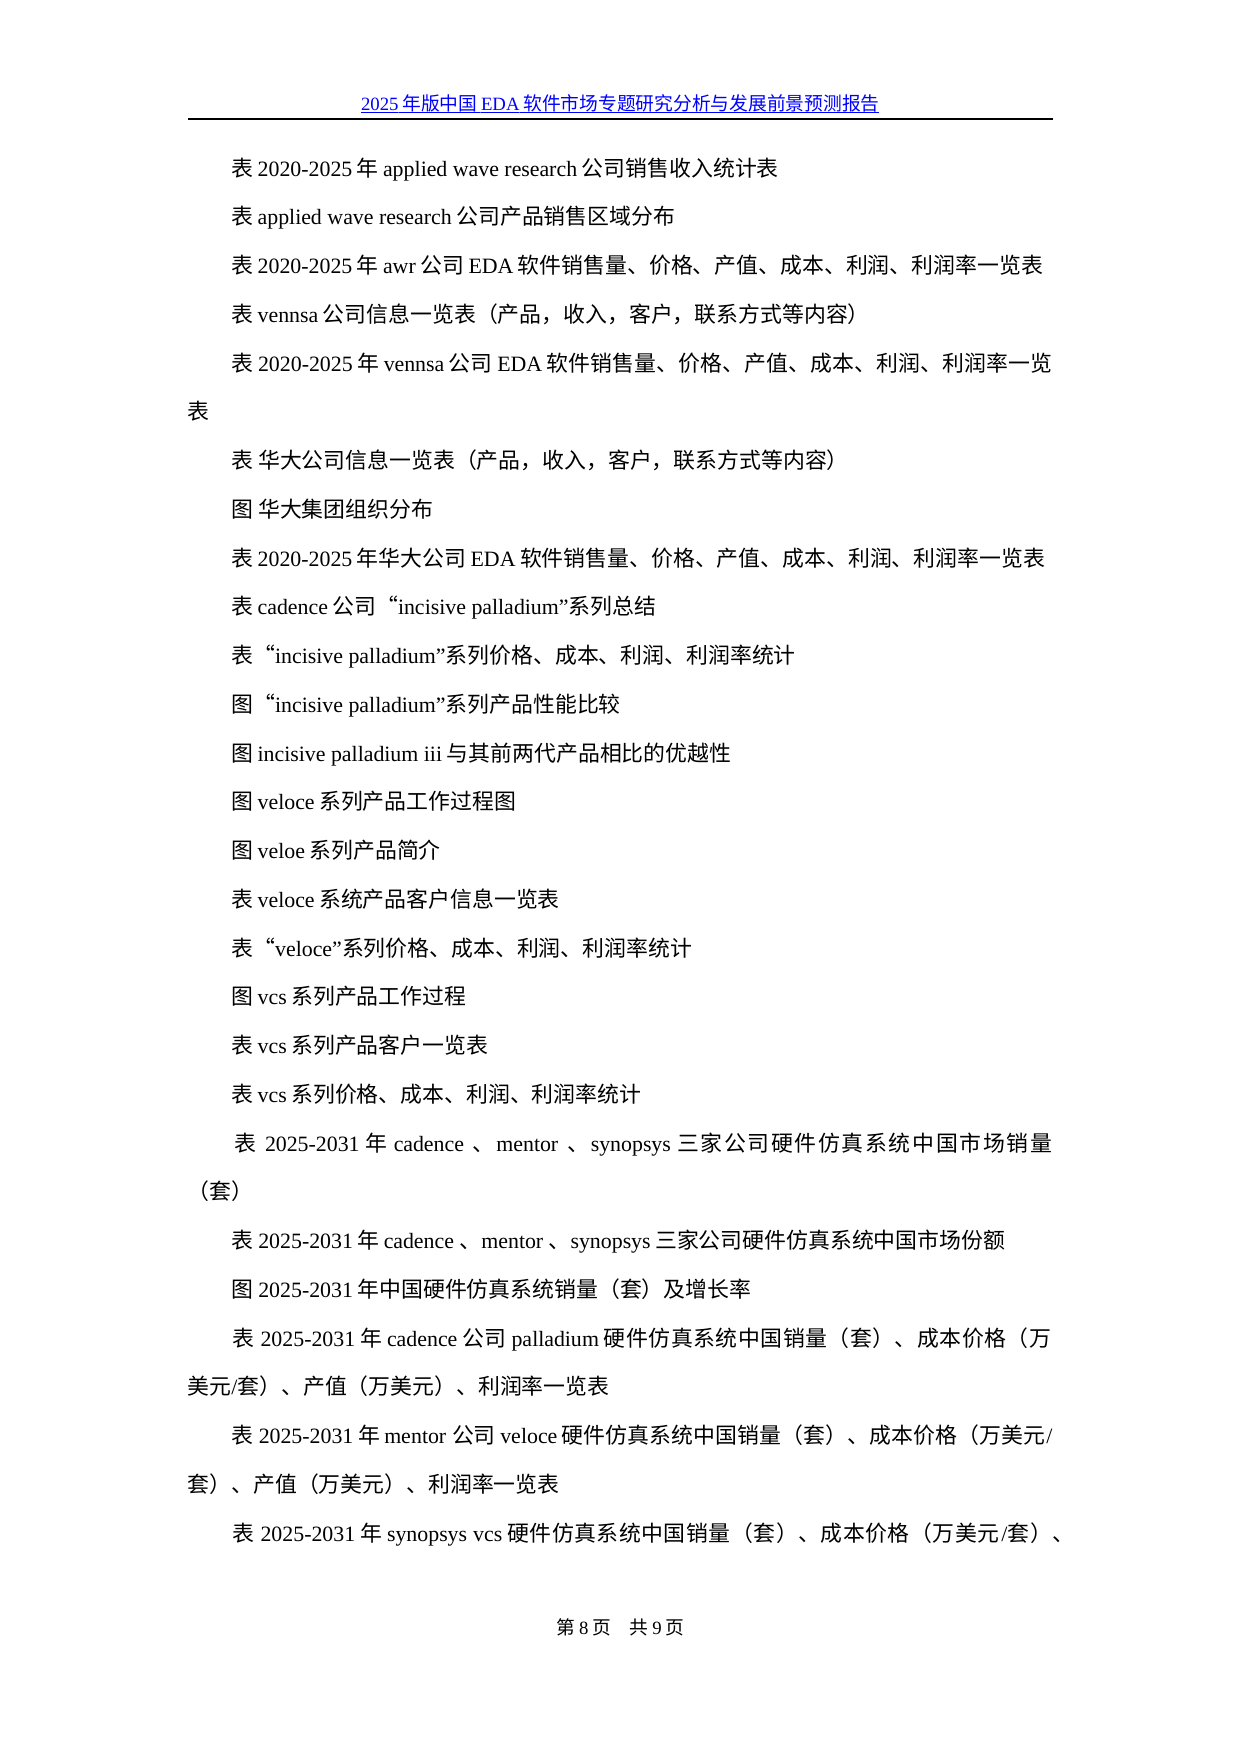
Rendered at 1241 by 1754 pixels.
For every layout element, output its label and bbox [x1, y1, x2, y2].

text [187, 150, 1053, 1548]
